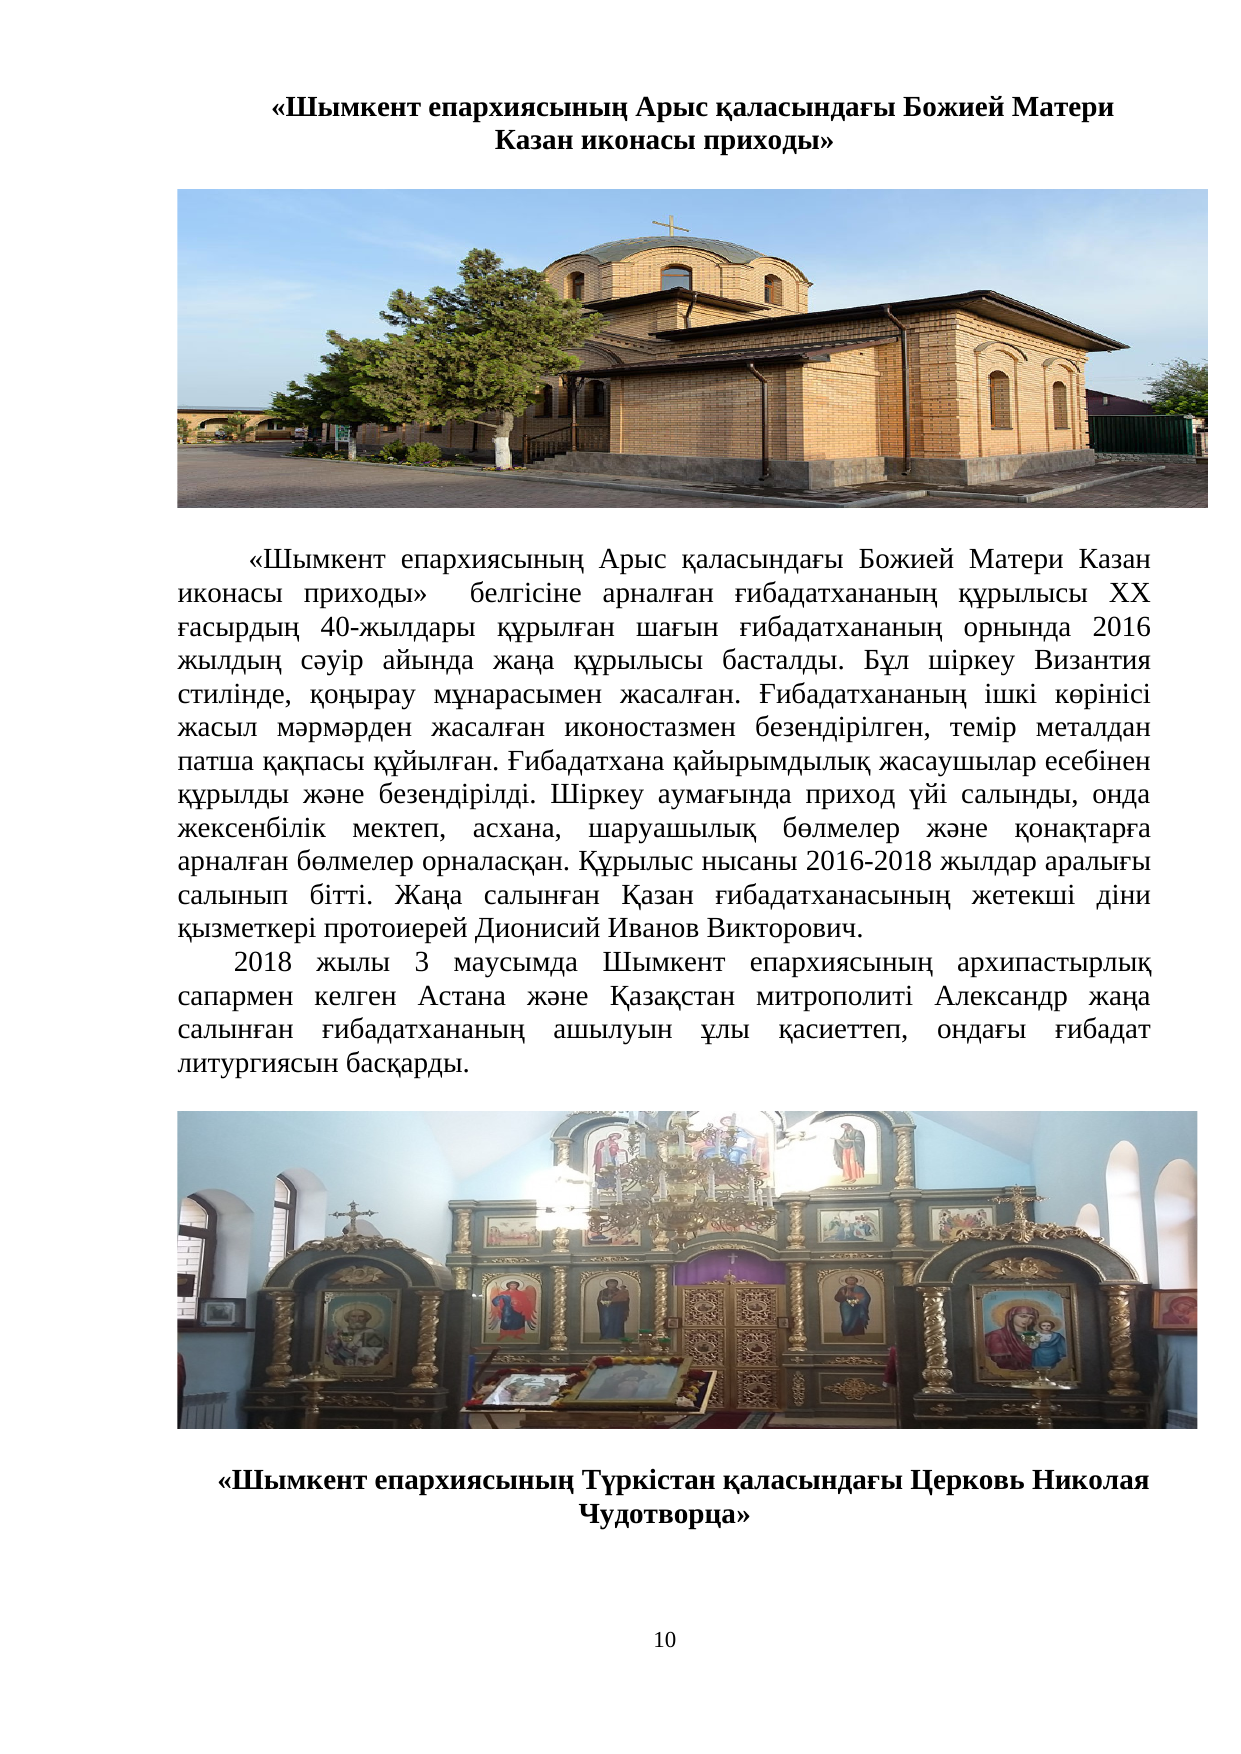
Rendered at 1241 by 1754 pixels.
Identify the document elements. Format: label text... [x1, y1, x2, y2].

text «Шымкент епархиясының Арыс қаласындағы Божией Матери Казан иконасы приходы» [177, 89, 1152, 156]
text «Шымкент епархиясының Түркістан қаласындағы Церковь Николая Чудотворца» [177, 1462, 1152, 1529]
text «Шымкент епархиясының Арыс қаласындағы Божией Матери Казан иконасы приходы» белгісіне арналған ғибадатхананың құрылысы ХХ ғасырдың 40-жылдары құрылған шағын ғибадатхананың орнында 2016 жылдың сәуір айында жаңа құрылысы басталды. Бұл шіркеу Византия стилінде, қоңырау мұнарасымен жасалған. Ғибадатхананың ішкі көрінісі жасыл мәрмәрден жасалған иконостазмен безендірілген, темір металдан патша қақпасы құйылған. Ғибадатхана қайырымдылық жасаушылар есебінен құрылды және безендірілді. Шіркеу аумағында приход үйі салынды, онда жексенбілік мектеп, асхана, шаруашылық бөлмелер және қонақтарға арналған бөлмелер орналасқан. Құрылыс нысаны 2016-2018 жылдар аралығы салынып бітті. Жаңа салынған Қазан ғибадатханасының жетекші діни қызметкері протоиерей Дионисий Иванов Викторович. [177, 542, 1152, 944]
text 2018 жылы 3 маусымда Шымкент епархиясының архипастырлық сапармен келген Астана және Қазақстан митрополиті Александр жаңа салынған ғибадатхананың ашылуын ұлы қасиеттеп, ондағы ғибадат литургиясын басқарды. [177, 944, 1152, 1078]
picture [177, 189, 1208, 508]
picture [177, 1111, 1198, 1429]
